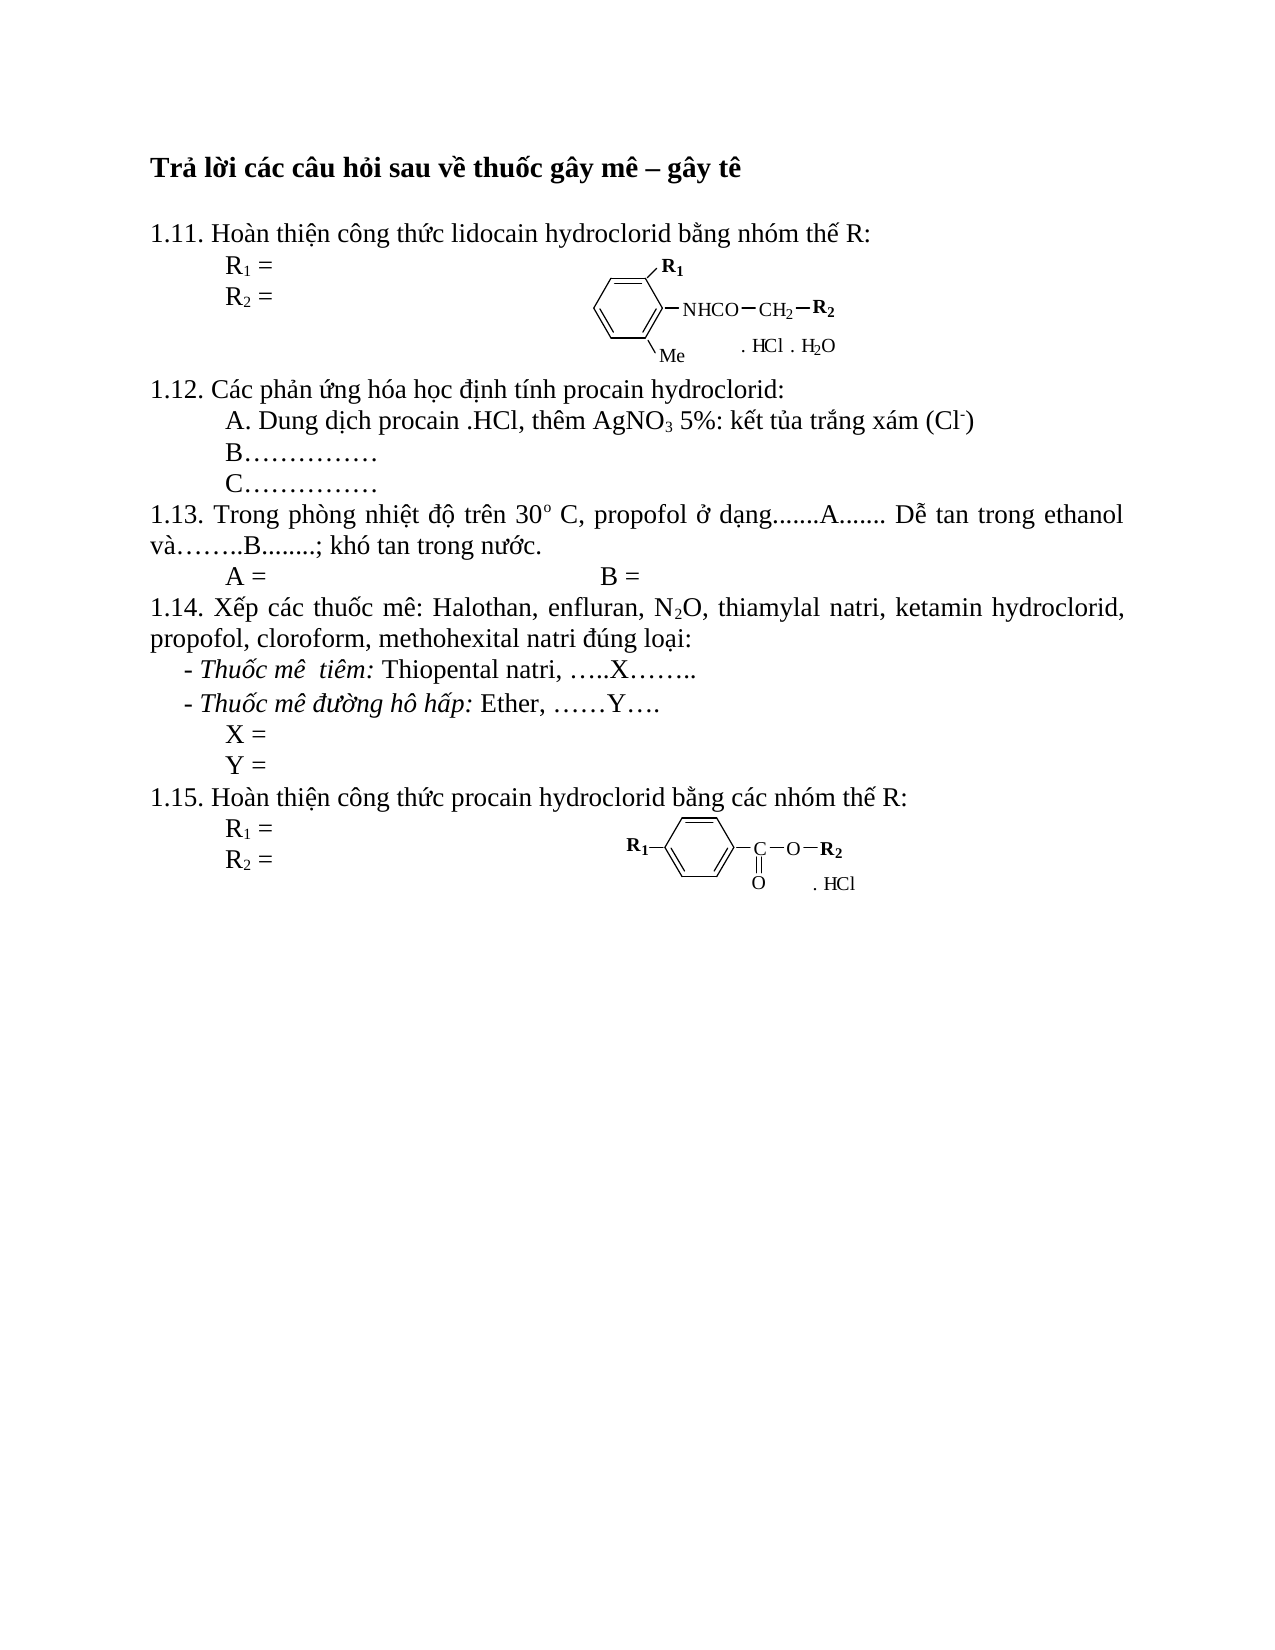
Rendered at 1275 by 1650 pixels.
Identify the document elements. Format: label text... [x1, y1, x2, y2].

text 1.13. Trong phòng nhiệt độ trên 30o C, propofol ở dạng.......A....... Dễ tan trong ethanol và……..B........; khó tan trong nước. [150, 498, 1125, 560]
text 1.12. Các phản ứng hóa học định tính procain hydroclorid: [150, 373, 1125, 404]
text 1.14. Xếp các thuốc mê: Halothan, enfluran, N2O, thiamylal natri, ketamin hydroclorid, propofol, cloroform, methohexital natri đúng loại: [150, 591, 1125, 654]
text A. Dung dịch procain .HCl, thêm AgNO3 5%: kết tủa trắng xám (Cl-) [150, 404, 1125, 436]
text R2 = [648, 280, 1125, 311]
text C…………… [150, 467, 1125, 498]
text R1 = [150, 812, 1125, 843]
text R2 = [666, 843, 732, 874]
text R2 = [150, 843, 679, 874]
text A = B = [150, 560, 1125, 591]
text R1 = [150, 249, 1125, 280]
text X = [150, 718, 1125, 749]
text Y = [150, 749, 1125, 781]
text 1.11. Hoàn thiện công thức lidocain hydroclorid bằng nhóm thế R: [150, 218, 1125, 249]
text - Thuốc mê đường hô hấp: Ether, ……Y…. [150, 685, 1125, 718]
text R2 = [150, 280, 608, 311]
text B…………… [150, 436, 1125, 467]
text R2 = [595, 280, 661, 311]
text 1.15. Hoàn thiện công thức procain hydroclorid bằng các nhóm thế R: [150, 781, 1125, 812]
text Trả lời các câu hỏi sau về thuốc gây mê – gây tê [150, 150, 1125, 183]
text R2 = [720, 843, 1125, 874]
text - Thuốc mê tiêm: Thiopental natri, …..X…….. [150, 654, 1125, 685]
